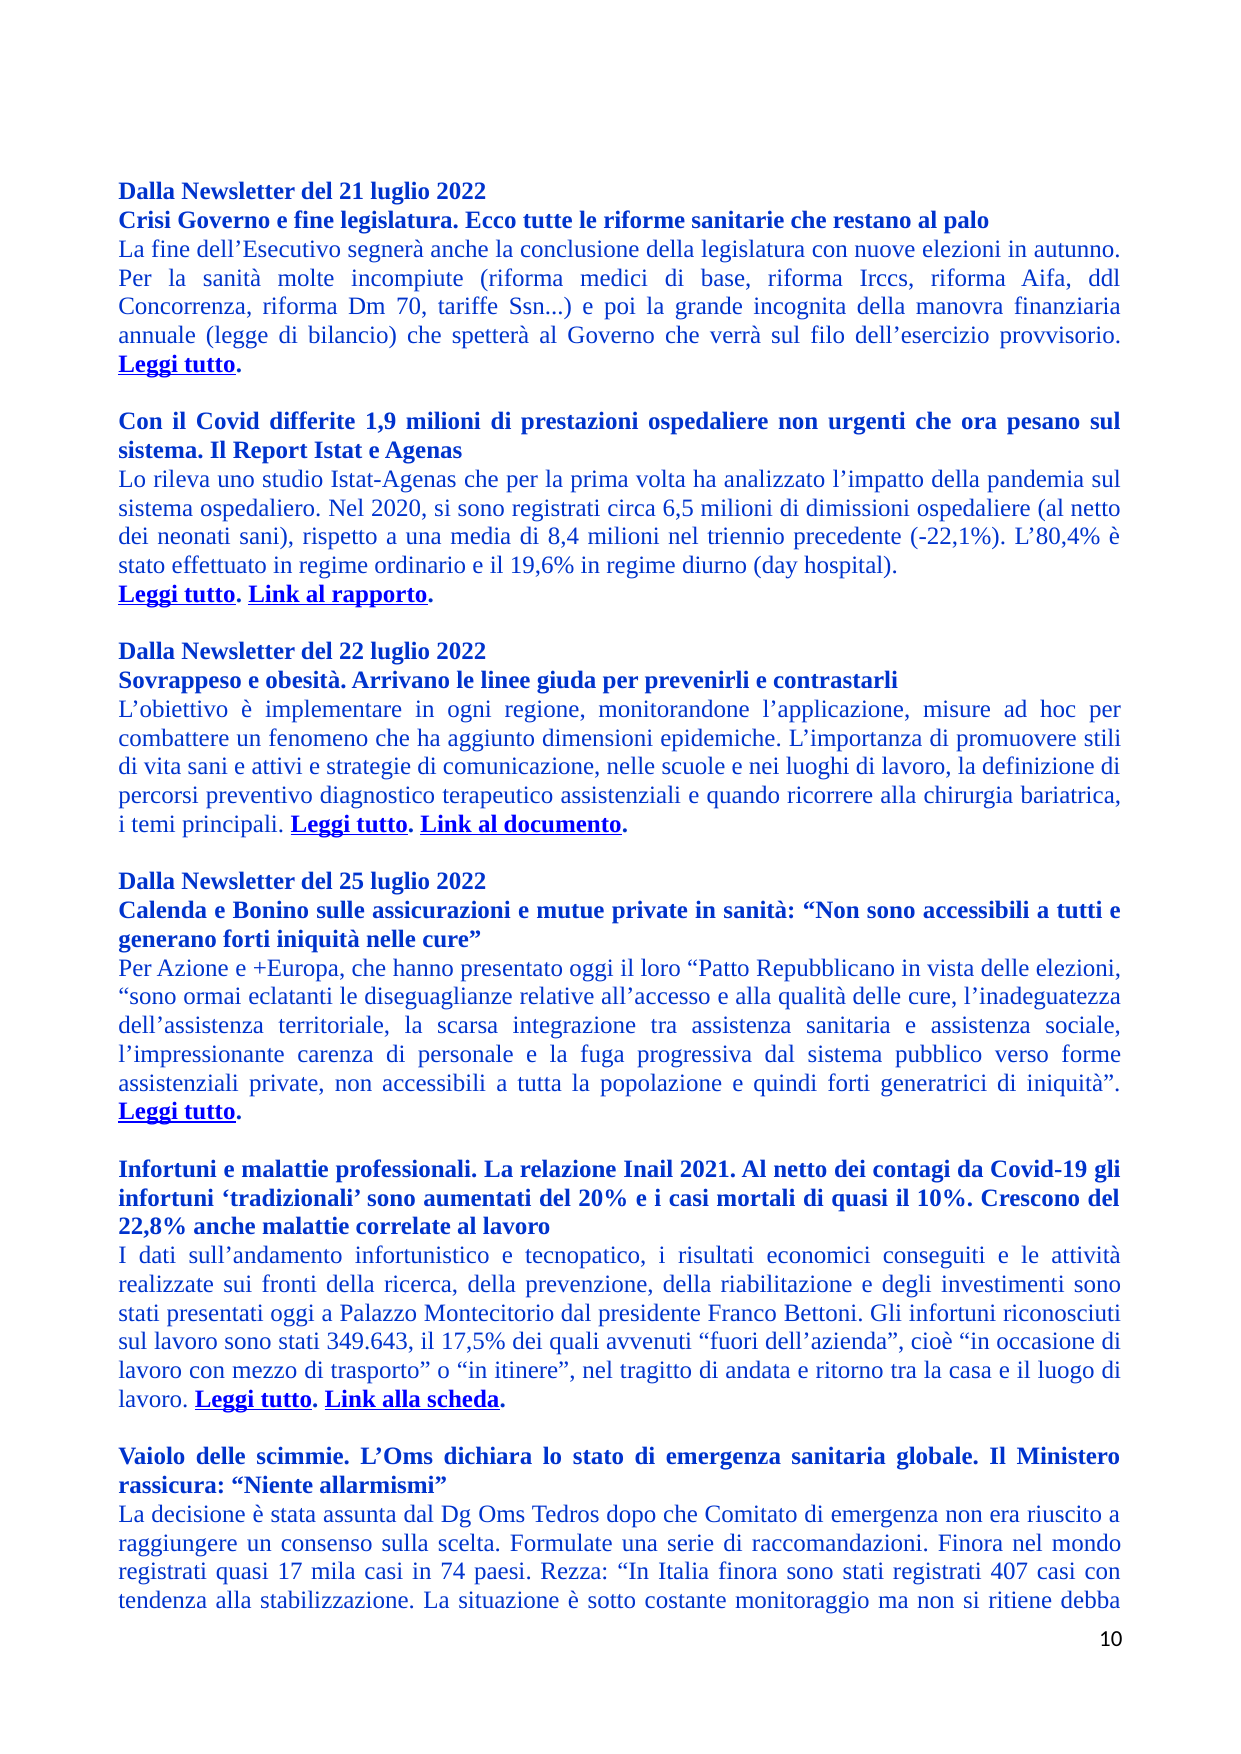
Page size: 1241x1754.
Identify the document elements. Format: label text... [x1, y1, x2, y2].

text Dalla Newsletter del 22 luglio 2022 [118, 636, 1122, 665]
text L’obiettivo è implementare in ogni regione, monitorandone l’applicazione, misure ad hoc per combattere un fenomeno che ha aggiunto dimensioni epidemiche. L’importanza di promuovere stili di vita sani e attivi e strategie di comunicazione, nelle scuole e nei luoghi di lavoro, la definizione di percorsi preventivo diagnostico terapeutico assistenziali e quando ricorrere alla chirurgia bariatrica, i temi principali. Leggi tutto. Link al documento. [118, 694, 1122, 838]
text Crisi Governo e fine legislatura. Ecco tutte le riforme sanitarie che restano al palo [118, 205, 1122, 234]
text Lo rileva uno studio Istat-Agenas che per la prima volta ha analizzato l’impatto della pandemia sul sistema ospedaliero. Nel 2020, si sono registrati circa 6,5 milioni di dimissioni ospedaliere (al netto dei neonati sani), rispetto a una media di 8,4 milioni nel triennio precedente (-22,1%). L’80,4% è stato effettuato in regime ordinario e il 19,6% in regime diurno (day hospital). [118, 464, 1122, 579]
text Calenda e Bonino sulle assicurazioni e mutue private in sanità: “Non sono accessibili a tutti e generano forti iniquità nelle cure” [118, 895, 1122, 953]
text Dalla Newsletter del 21 luglio 2022 [118, 176, 1122, 205]
text Infortuni e malattie professionali. La relazione Inail 2021. Al netto dei contagi da Covid-19 gli infortuni ‘tradizionali’ sono aumentati del 20% e i casi mortali di quasi il 10%. Crescono del 22,8% anche malattie correlate al lavoro [118, 1154, 1122, 1240]
text La fine dell’Esecutivo segnerà anche la conclusione della legislatura con nuove elezioni in autunno. Per la sanità molte incompiute (riforma medici di base, riforma Irccs, riforma Aifa, ddl Concorrenza, riforma Dm 70, tariffe Ssn...) e poi la grande incognita della manovra finanziaria annuale (legge di bilancio) che spetterà al Governo che verrà sul filo dell’esercizio provvisorio. Leggi tutto. [118, 234, 1122, 378]
text Sovrappeso e obesità. Arrivano le linee giuda per prevenirli e contrastarli [118, 665, 1122, 694]
text Con il Covid differite 1,9 milioni di prestazioni ospedaliere non urgenti che ora pesano sul sistema. Il Report Istat e Agenas [118, 406, 1122, 464]
text I dati sull’andamento infortunistico e tecnopatico, i risultati economici conseguiti e le attività realizzate sui fronti della ricerca, della prevenzione, della riabilitazione e degli investimenti sono stati presentati oggi a Palazzo Montecitorio dal presidente Franco Bettoni. Gli infortuni riconosciuti sul lavoro sono stati 349.643, il 17,5% dei quali avvenuti “fuori dell’azienda”, cioè “in occasione di lavoro con mezzo di trasporto” o “in itinere”, nel tragitto di andata e ritorno tra la casa e il luogo di lavoro. Leggi tutto. Link alla scheda. [118, 1240, 1122, 1413]
text Leggi tutto. Link al rapporto. [118, 579, 1122, 608]
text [118, 1499, 1122, 1614]
text Per Azione e +Europa, che hanno presentato oggi il loro “Patto Repubblicano in vista delle elezioni, “sono ormai eclatanti le diseguaglianze relative all’accesso e alla qualità delle cure, l’inadeguatezza dell’assistenza territoriale, la scarsa integrazione tra assistenza sanitaria e assistenza sociale, l’impressionante carenza di personale e la fuga progressiva dal sistema pubblico verso forme assistenziali private, non accessibili a tutta la popolazione e quindi forti generatrici di iniquità”. Leggi tutto. [118, 953, 1122, 1125]
text Vaiolo delle scimmie. L’Oms dichiara lo stato di emergenza sanitaria globale. Il Ministero rassicura: “Niente allarmismi” [118, 1441, 1122, 1499]
text Dalla Newsletter del 25 luglio 2022 [118, 866, 1122, 895]
